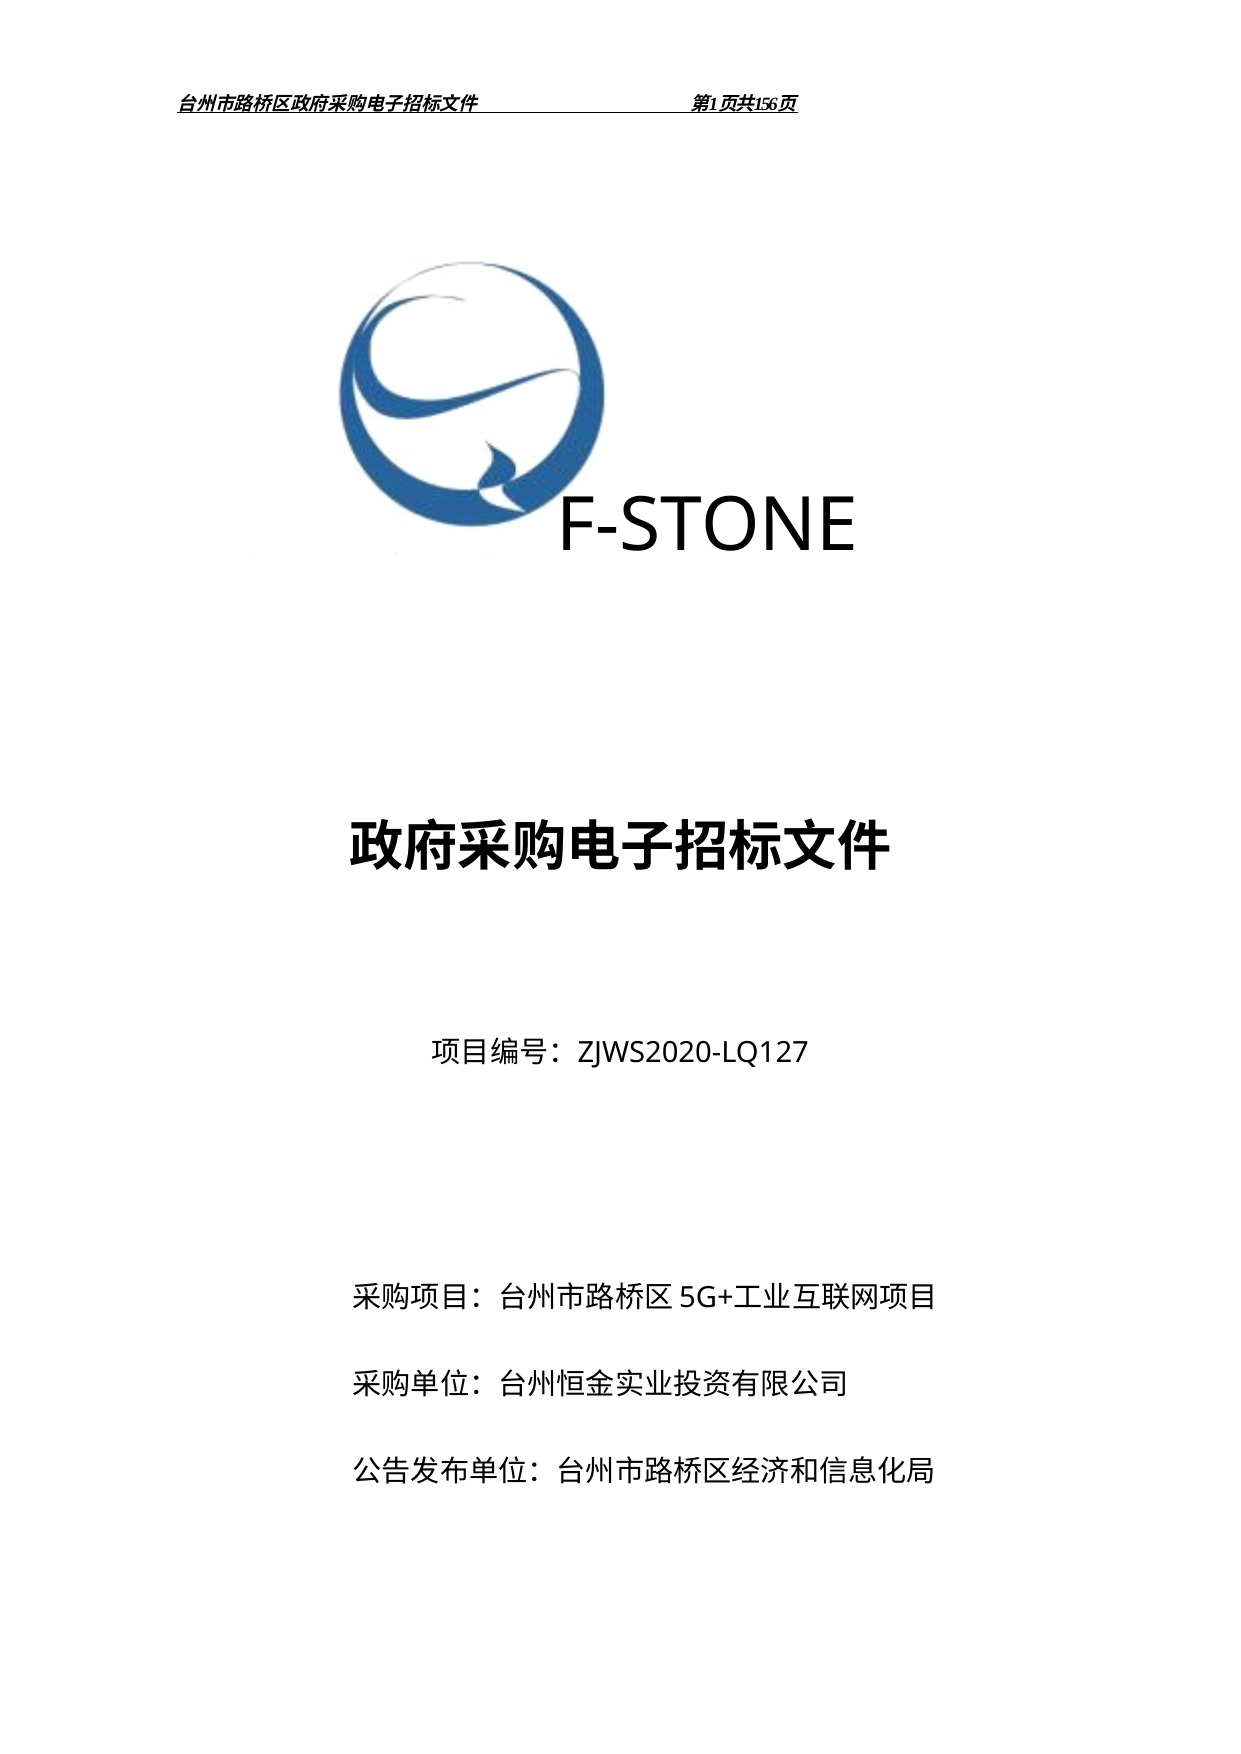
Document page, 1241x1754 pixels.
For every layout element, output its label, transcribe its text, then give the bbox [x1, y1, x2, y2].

text F-STONE [177, 456, 1063, 587]
text 政府采购电子招标文件 [177, 783, 1063, 881]
text 项目编号：ZJWS2020-LQ127 [177, 1006, 1063, 1071]
text 采购单位：台州恒金实业投资有限公司 [177, 1349, 1063, 1414]
text 公告发布单位：台州市路桥区经济和信息化局 [177, 1436, 1063, 1501]
picture [225, 256, 713, 456]
text 采购项目：台州市路桥区5G+工业互联网项目 [177, 1262, 1063, 1328]
